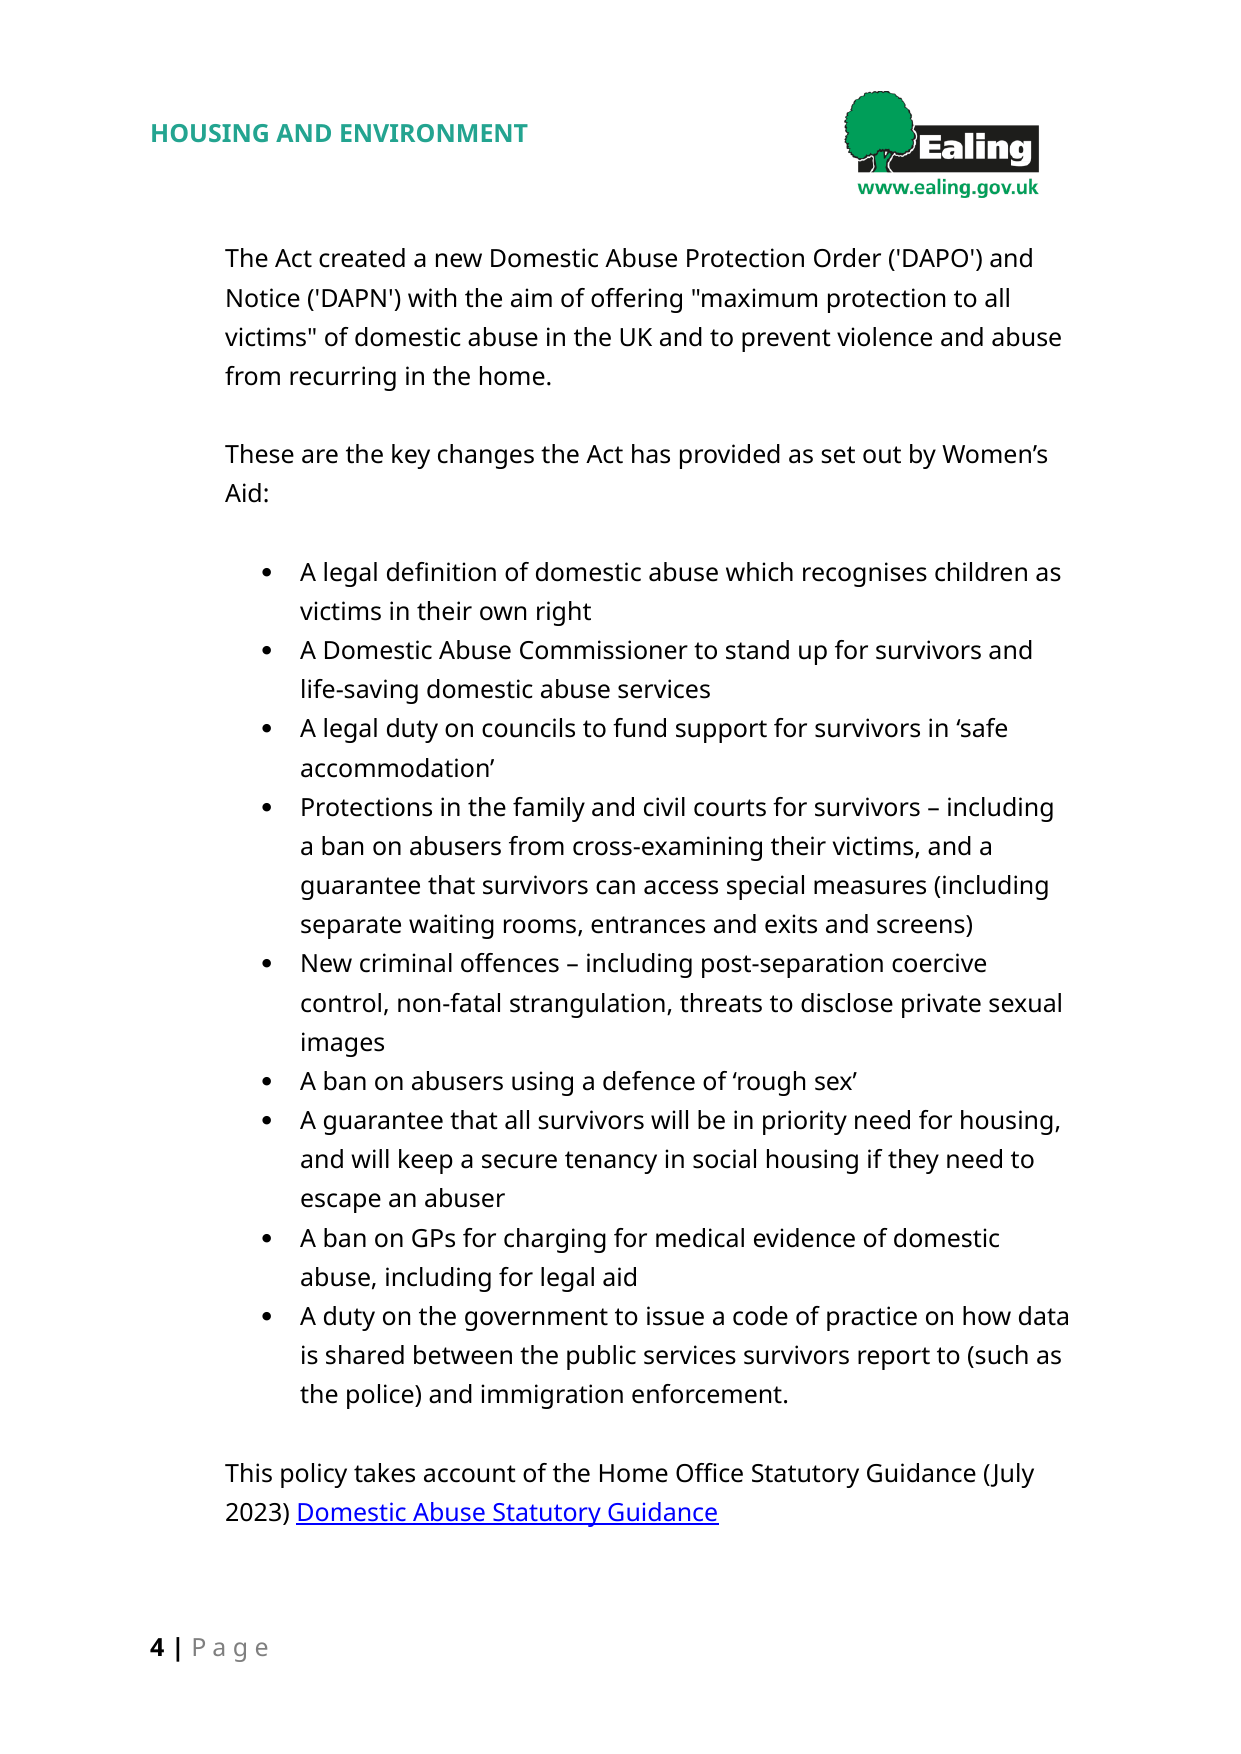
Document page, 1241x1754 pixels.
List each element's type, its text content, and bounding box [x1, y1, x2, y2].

text These are the key changes the Act has provided as set out by Women’s Aid: [225, 437, 1075, 510]
list Protections in the family and civil courts for survivors – including a ban on abusers from cross-examining their victims, and a guarantee that survivors can access special measures (including separate waiting rooms, entrances and exits and screens) [262, 789, 1075, 941]
list A guarantee that all survivors will be in priority need for housing, and will keep a secure tenancy in social housing if they need to escape an abuser [262, 1103, 1075, 1215]
list A duty on the government to issue a code of practice on how data is shared between the public services survivors report to (such as the police) and immigration enforcement. [262, 1298, 1075, 1411]
picture [843, 91, 1040, 198]
list A legal duty on councils to fund support for survivors in ‘safe accommodation’ [262, 711, 1075, 784]
list A Domestic Abuse Commissioner to stand up for survivors and life-saving domestic abuse services [262, 633, 1075, 706]
text The Act created a new Domestic Abuse Protection Order ('DAPO') and Notice ('DAPN') with the aim of offering "maximum protection to all victims" of domestic abuse in the UK and to prevent violence and abuse from recurring in the home. [225, 241, 1075, 393]
list New criminal offences – including post-separation coercive control, non-fatal strangulation, threats to disclose private sexual images [262, 946, 1075, 1058]
list A ban on abusers using a defence of ‘rough sex’ [262, 1063, 1075, 1098]
list A legal definition of domestic abuse which recognises children as victims in their own right [262, 554, 1075, 628]
text This policy takes account of the Home Office Statutory Guidance (July 2023) Domestic Abuse Statutory Guidance [225, 1455, 1075, 1528]
list A ban on GPs for charging for medical evidence of domestic abuse, including for legal aid [262, 1220, 1075, 1293]
